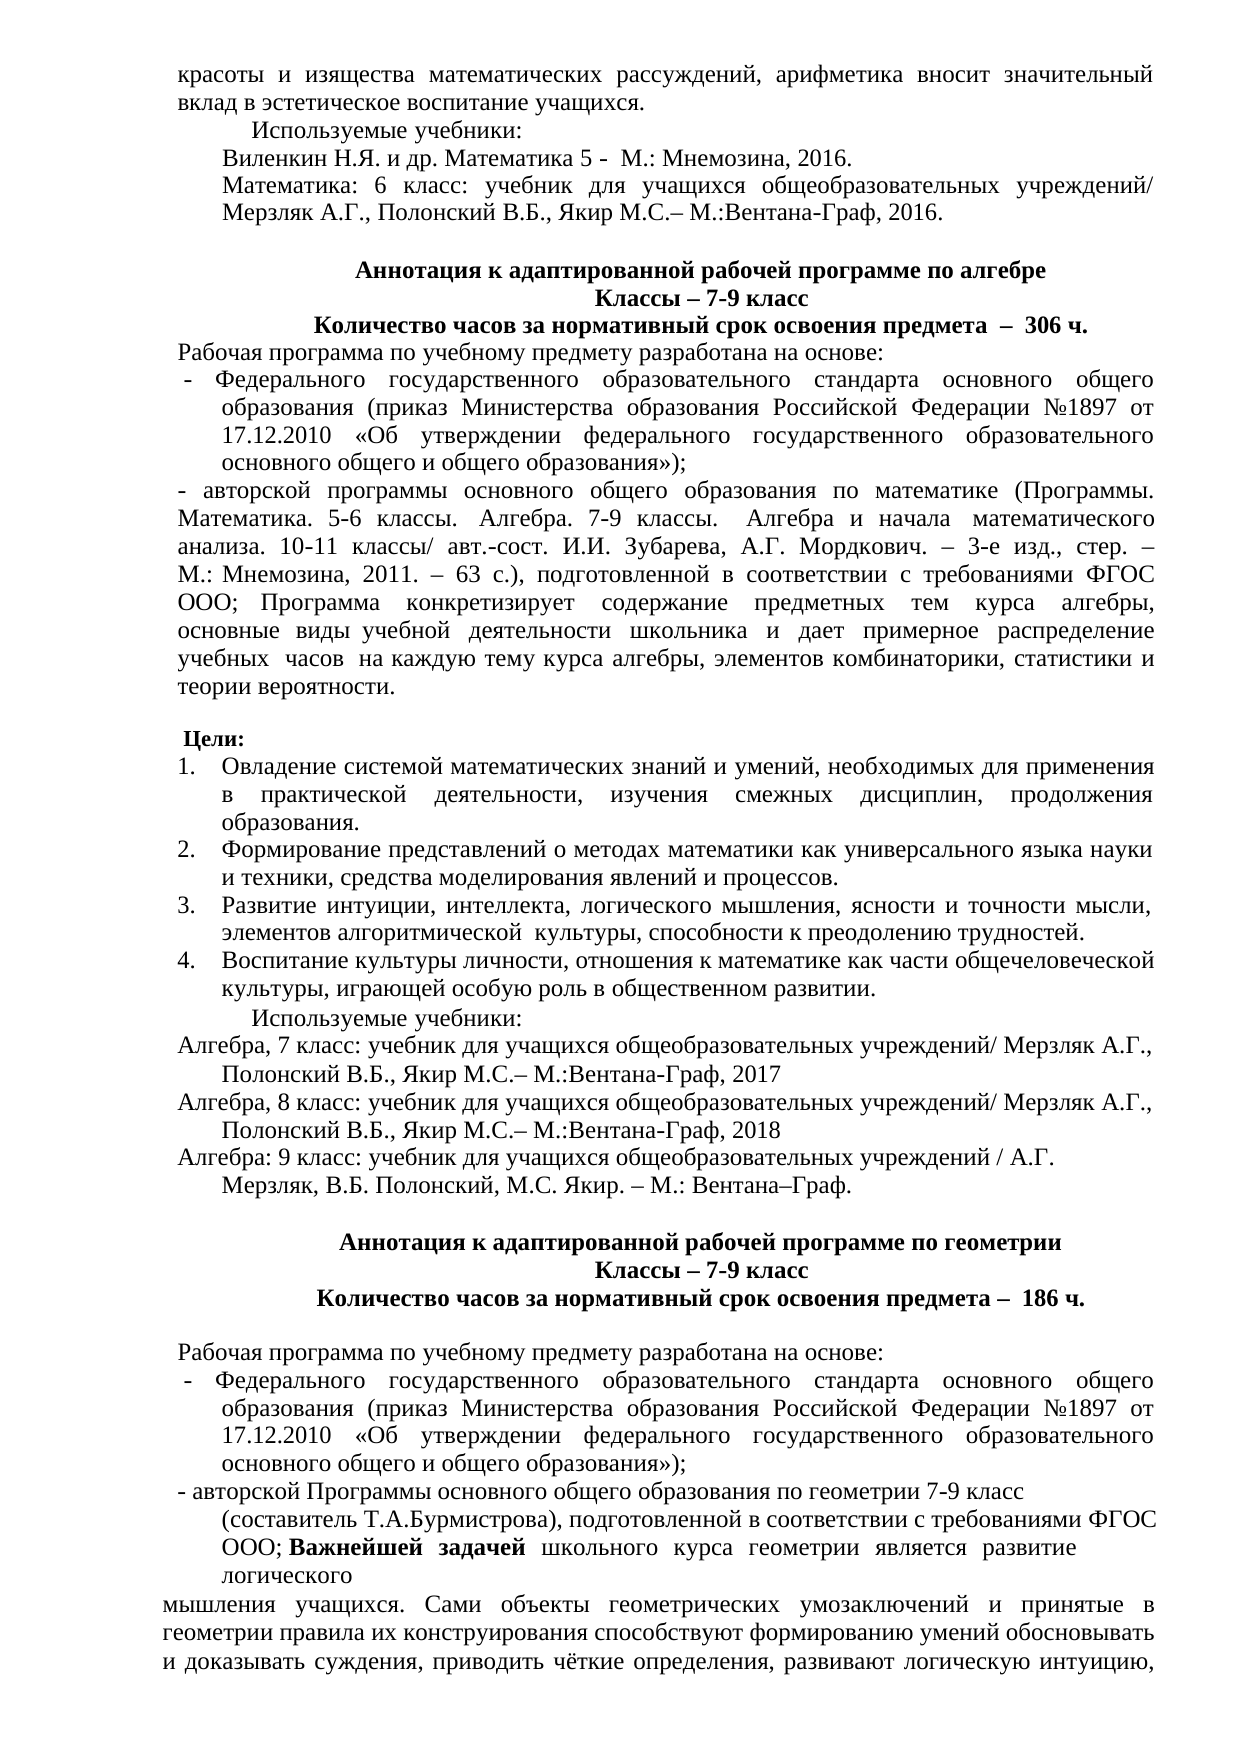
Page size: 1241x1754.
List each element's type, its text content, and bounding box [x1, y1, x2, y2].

text Используемые учебники: [251, 1003, 1155, 1031]
text 3. Развитие интуиции, интеллекта, логического мышления, ясности и точности мысли, элементов алгоритмической культуры, способности к преодолению трудностей. [177, 891, 1157, 946]
text Количество часов за нормативный срок освоения предмета – 186 ч. [316, 1284, 1155, 1312]
text - авторской программы основного общего образования по математике (Программы. Математика. 5-6 классы. Алгебра. 7-9 классы. Алгебра и начала математического анализа. 10-11 классы/ авт.-сост. И.И. Зубарева, А.Г. Мордкович. – 3-е изд., стер. – М.: Мнемозина, 2011. – 63 с.), подготовленной в соответствии с требованиями ФГОС ООО; Программа конкретизирует содержание предметных тем курса алгебры, основные виды учебной деятельности школьника и дает примерное распределение учебных часов на каждую тему курса алгебры, элементов комбинаторики, статистики и теории вероятности. [177, 476, 1155, 699]
text 1. Овладение системой математических знаний и умений, необходимых для применения в практической деятельности, изучения смежных дисциплин, продолжения образования. [177, 752, 1155, 836]
text красоты и изящества математических рассуждений, арифметика вносит значительный вклад в эстетическое воспитание учащихся. [177, 59, 1159, 116]
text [162, 1589, 1155, 1675]
text Количество часов за нормативный срок освоения предмета – 306 ч. Рабочая программа по учебному предмету разработана на основе: [177, 312, 1096, 366]
text Рабочая программа по учебному предмету разработана на основе: [177, 1338, 1155, 1366]
text  Виленкин Н.Я. и др. Математика 5 - М.: Мнемозина, 2016. [177, 144, 1155, 172]
text - Федерального государственного образовательного стандарта основного общего образования (приказ Министерства образования Российской Федерации №1897 от 17.12.2010 «Об утверждении федерального государственного образовательного основного общего и общего образования»); [183, 1366, 1154, 1477]
text 4. Воспитание культуры личности, отношения к математике как части общечеловеческой культуры, играющей особую роль в общественном развитии. [177, 947, 1158, 1001]
text Используемые учебники: [251, 116, 1155, 144]
text Аннотация к адаптированной рабочей программе по алгебре Классы – 7-9 класс [355, 256, 1053, 312]
text Цели: [183, 726, 1155, 752]
text 2. Формирование представлений о методах математики как универсального языка науки и техники, средства моделирования явлений и процессов. [177, 836, 1156, 891]
text Алгебра, 8 класс: учебник для учащихся общеобразовательных учреждений/ Мерзляк А.Г., Полонский В.Б., Якир М.С.– М.:Вентана-Граф, 2018 [177, 1088, 1157, 1144]
text - Федерального государственного образовательного стандарта основного общего образования (приказ Министерства образования Российской Федерации №1897 от 17.12.2010 «Об утверждении федерального государственного образовательного основного общего и общего образования»); [183, 366, 1154, 476]
text  Математика: 6 класс: учебник для учащихся общеобразовательных учреждений/ Мерзляк А.Г., Полонский В.Б., Якир М.С.– М.:Вентана-Граф, 2016. [177, 172, 1158, 226]
text Алгебра, 7 класс: учебник для учащихся общеобразовательных учреждений/ Мерзляк А.Г., Полонский В.Б., Якир М.С.– М.:Вентана-Граф, 2017 [177, 1031, 1157, 1088]
text Алгебра: 9 класс: учебник для учащихся общеобразовательных учреждений / А.Г. Мерзляк, В.Б. Полонский, М.С. Якир. – М.: Вентана–Граф. [177, 1144, 1154, 1199]
text Аннотация к адаптированной рабочей программе по геометрии Классы – 7-9 класс [339, 1228, 1069, 1284]
text - авторской Программы основного общего образования по геометрии 7-9 класс (составитель Т.А.Бурмистрова), подготовленной в соответствии с требованиями ФГОС ООО; Важнейшей задачей школьного курса геометрии является развитие логического [177, 1477, 1159, 1589]
